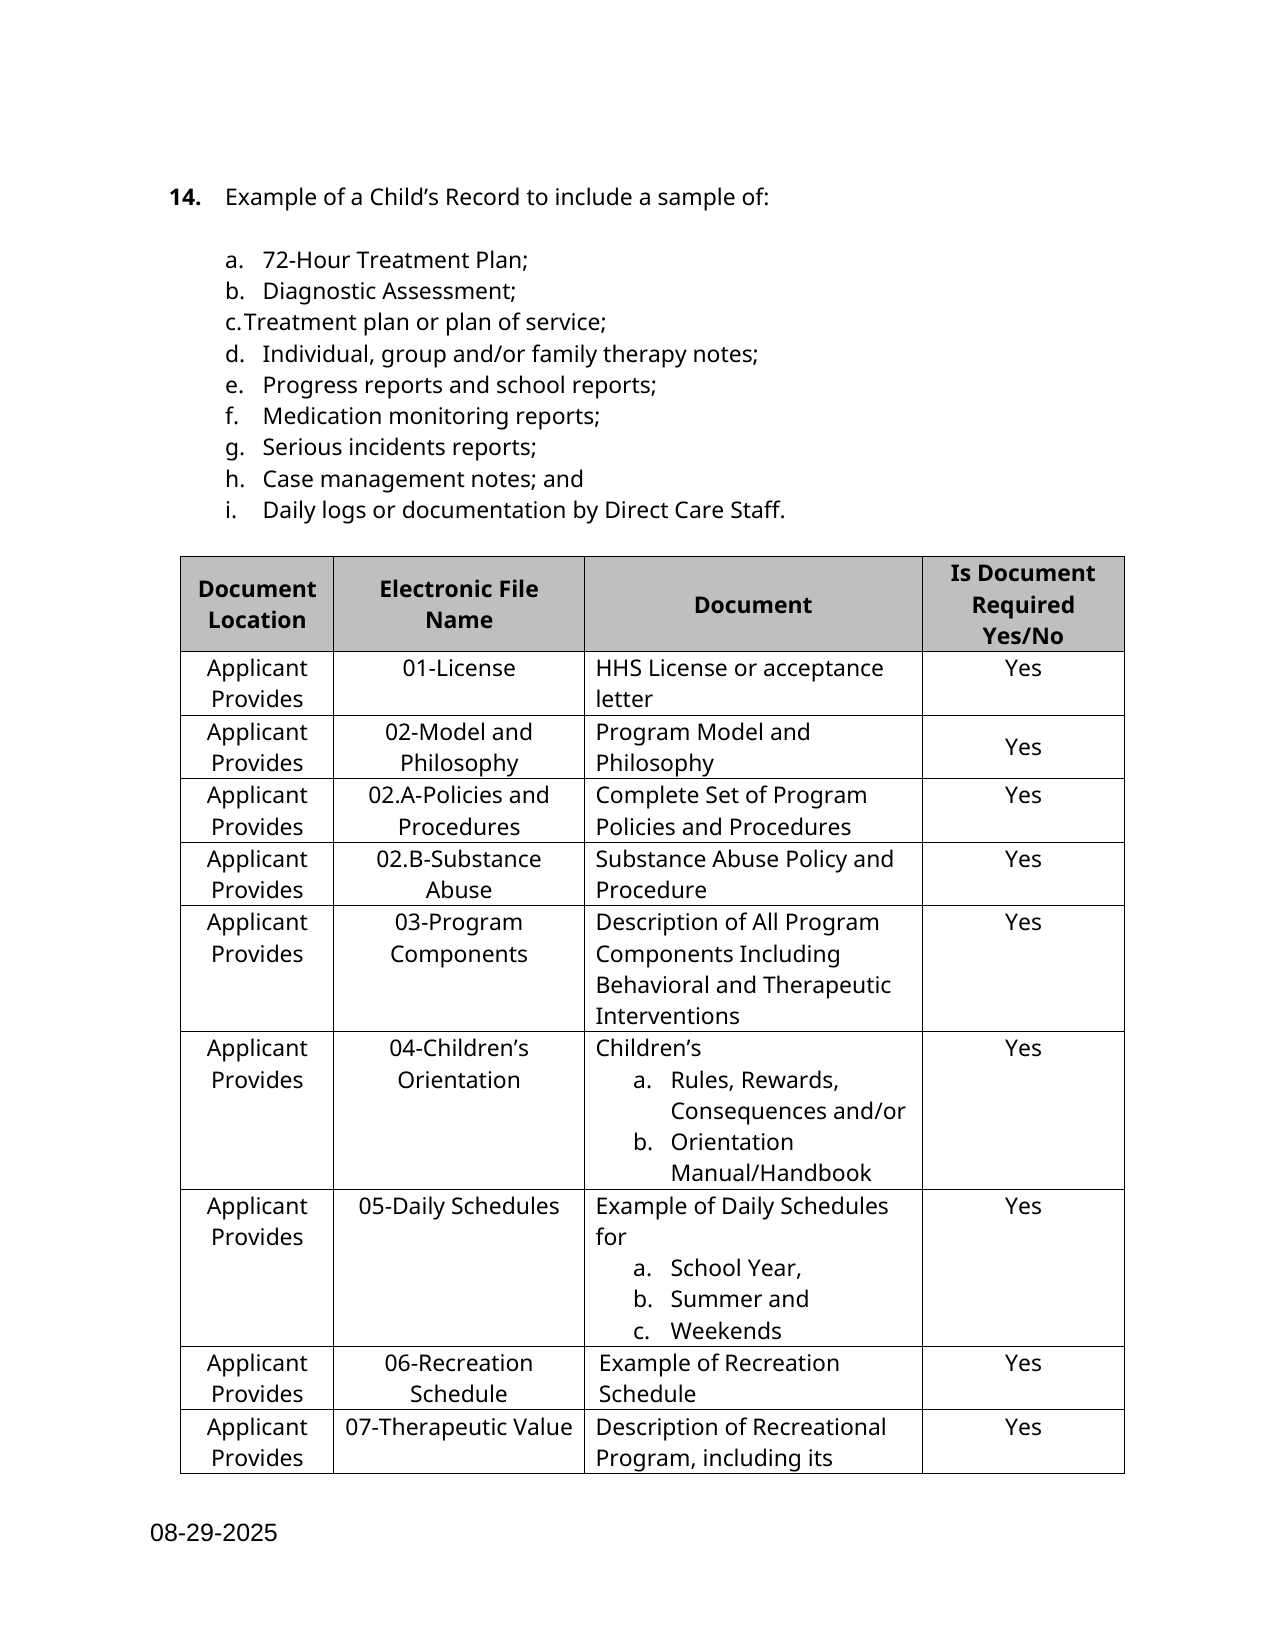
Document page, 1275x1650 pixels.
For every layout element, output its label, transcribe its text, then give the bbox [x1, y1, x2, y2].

table_cell Applicant Provides [181, 652, 333, 714]
table_cell Yes [923, 906, 1124, 1031]
table_cell Applicant Provides [181, 843, 333, 905]
table_cell 02.B-Substance Abuse [334, 843, 584, 905]
table_cell Description of All Program Components Including Behavioral and Therapeutic Interventions [585, 906, 922, 1031]
table_cell Example of Recreation Schedule [585, 1347, 922, 1409]
table_cell Yes [923, 1190, 1124, 1346]
table_cell Applicant Provides [181, 1410, 333, 1473]
table_cell Applicant Provides [181, 906, 333, 1031]
table_cell HHS License or acceptance letter [585, 652, 922, 714]
list Treatment plan or plan of service; [225, 306, 1125, 337]
table_cell Yes [923, 652, 1124, 714]
table_header Document [585, 557, 922, 651]
list Serious incidents reports; [225, 431, 1125, 462]
table_cell 01-License [334, 652, 584, 714]
table_cell Yes [923, 1032, 1124, 1188]
table_header Electronic File Name [334, 557, 584, 651]
table_cell Applicant Provides [181, 1347, 333, 1409]
table_cell 02.A-Policies and Procedures [334, 779, 584, 842]
table_cell 03-Program Components [334, 906, 584, 1031]
table_cell Program Model and Philosophy [585, 716, 922, 778]
list Case management notes; and [225, 462, 1125, 494]
table_cell Yes [923, 1347, 1124, 1409]
table_cell Yes [923, 1410, 1124, 1473]
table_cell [585, 1410, 922, 1473]
table_cell Applicant Provides [181, 1032, 333, 1188]
table_header Is Document Required Yes/No [923, 557, 1124, 651]
list Medication monitoring reports; [225, 400, 1125, 431]
table_cell Applicant Provides [181, 716, 333, 778]
table_header Document Location [181, 557, 333, 651]
table_cell Children’s Rules, Rewards, Consequences and/or Orientation Manual/Handbook [585, 1032, 922, 1188]
table_cell Applicant Provides [181, 1190, 333, 1346]
table_cell 05-Daily Schedules [334, 1190, 584, 1346]
table_cell Yes [923, 716, 1124, 778]
table_cell Yes [923, 843, 1124, 905]
list Progress reports and school reports; [225, 369, 1125, 400]
table_cell Substance Abuse Policy and Procedure [585, 843, 922, 905]
table_cell Applicant Provides [181, 779, 333, 842]
table_cell Yes [923, 779, 1124, 842]
table_cell 04-Children’s Orientation [334, 1032, 584, 1188]
list Example of a Child’s Record to include a sample of: [169, 181, 1125, 212]
table_cell 02-Model and Philosophy [334, 716, 584, 778]
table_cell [334, 1410, 584, 1473]
list Diagnostic Assessment; [225, 275, 1125, 306]
table_cell Example of Daily Schedules for School Year, Summer and Weekends [585, 1190, 922, 1346]
list Daily logs or documentation by Direct Care Staff. [225, 494, 1125, 525]
list 72-Hour Treatment Plan; [225, 244, 1125, 275]
table_cell 06-Recreation Schedule [334, 1347, 584, 1409]
table_cell Complete Set of Program Policies and Procedures [585, 779, 922, 842]
list Individual, group and/or family therapy notes; [225, 337, 1125, 369]
